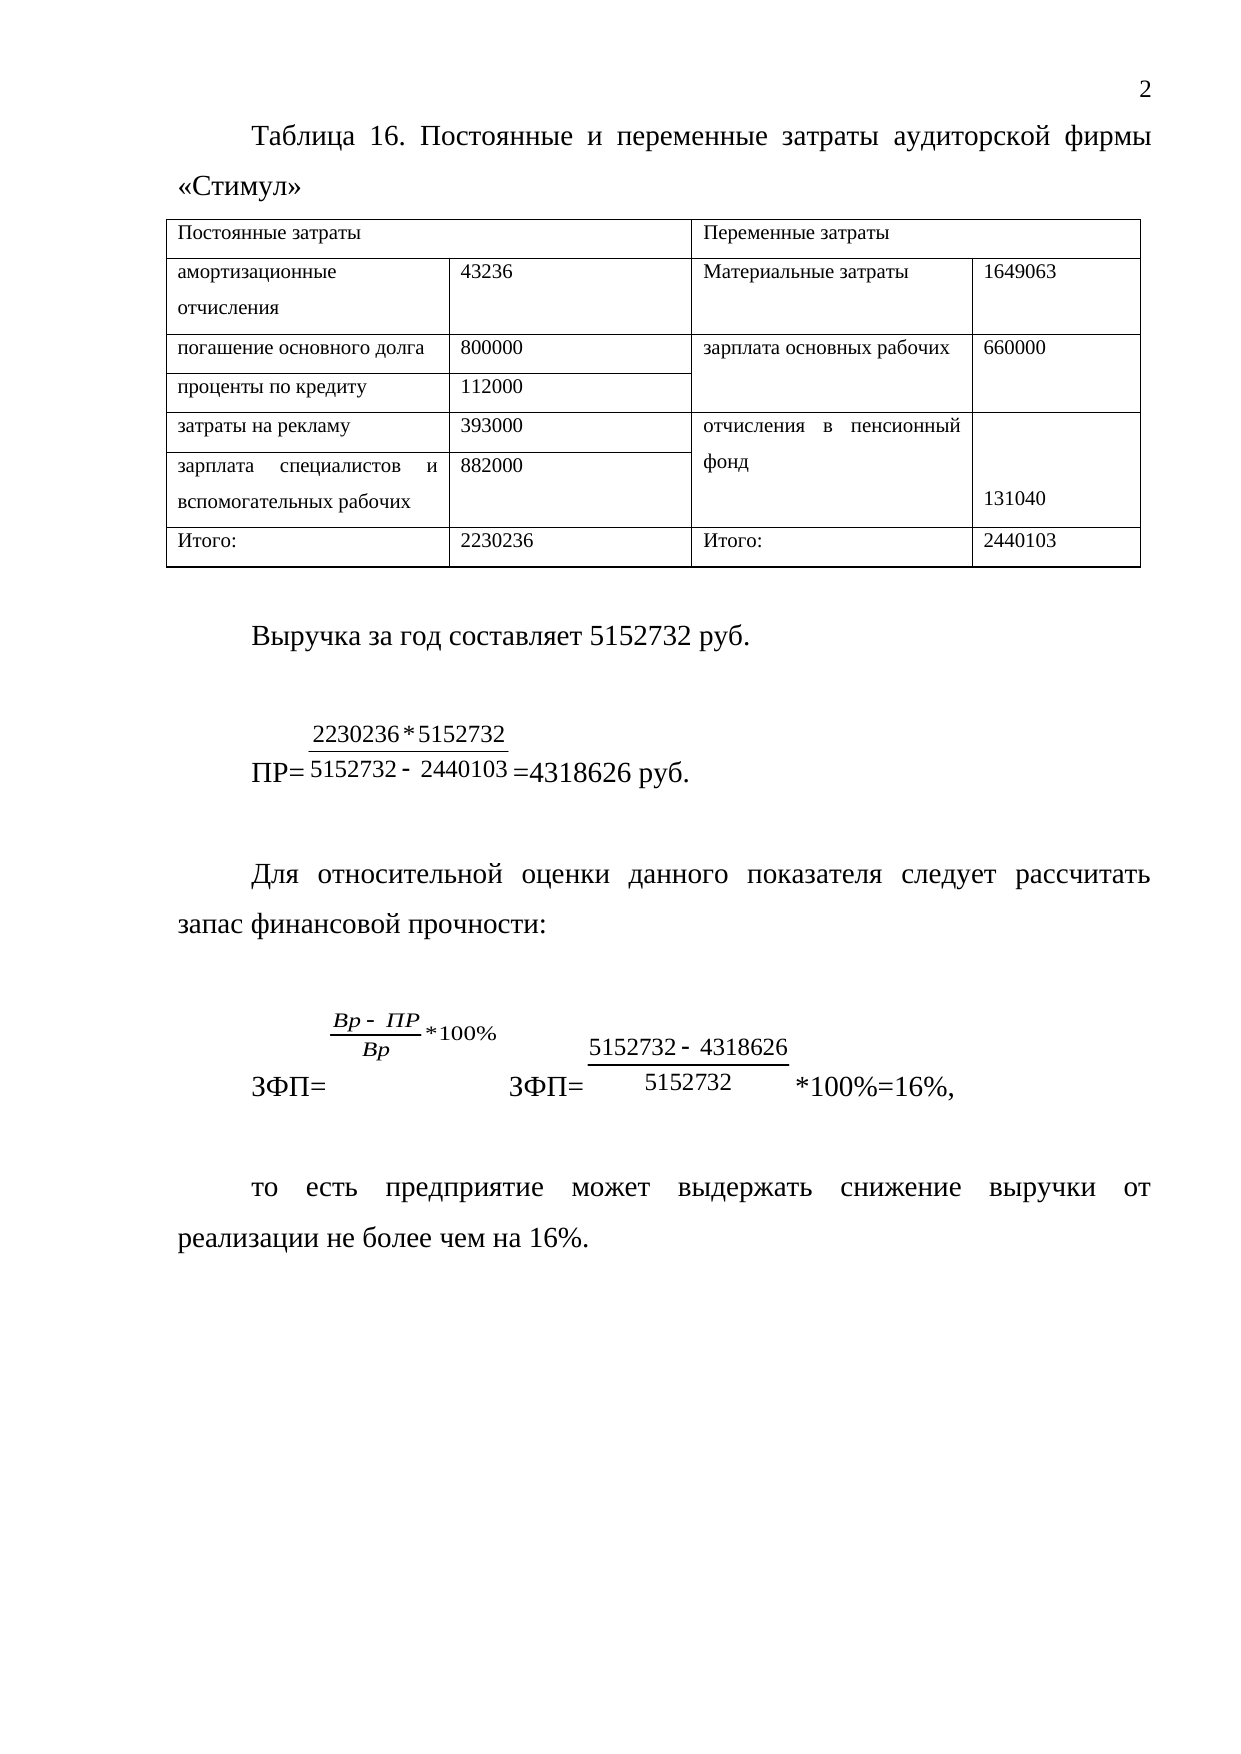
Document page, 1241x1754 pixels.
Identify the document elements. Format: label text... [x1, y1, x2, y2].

table_cell амортизационные отчисления [167, 259, 449, 333]
table_cell 1649063 [973, 259, 1140, 333]
table_cell 800000 [450, 335, 691, 373]
text то есть предприятие может выдержать снижение выручки от реализации не более чем на 16%. [177, 1169, 1152, 1253]
table_header Постоянные затраты [167, 220, 691, 258]
table_cell затраты на рекламу [167, 413, 449, 452]
table_cell проценты по кредиту [167, 374, 449, 412]
table_cell 2440103 [973, 528, 1140, 566]
table_cell 43236 [450, 259, 691, 333]
table_header Переменные затраты [692, 220, 1140, 258]
table_cell 131040 [973, 413, 1140, 527]
table_cell 393000 [450, 413, 691, 452]
table_cell Итого: [692, 528, 972, 566]
table_cell 660000 [973, 335, 1140, 412]
table_cell 2230236 [450, 528, 691, 566]
text Таблица 16. Постоянные и переменные затраты аудиторской фирмы «Стимул» [177, 118, 1152, 202]
table_cell Итого: [167, 528, 449, 566]
table_cell 112000 [450, 374, 691, 412]
table_cell погашение основного долга [167, 335, 449, 373]
table_cell отчисления в пенсионный фонд [692, 413, 972, 527]
table_cell зарплата специалистов и вспомогательных рабочих [167, 453, 449, 527]
table_cell Материальные затраты [692, 259, 972, 333]
text ПР==4318626 руб. [177, 718, 1152, 789]
table_cell зарплата основных рабочих [692, 335, 972, 412]
text Выручка за год составляет 5152732 руб. [177, 618, 1152, 651]
table_cell 882000 [450, 453, 691, 527]
text Для относительной оценки данного показателя следует рассчитать запас финансовой прочности: [177, 856, 1152, 940]
text ЗФП= ЗФП=*100%=16%, [177, 1007, 1152, 1102]
